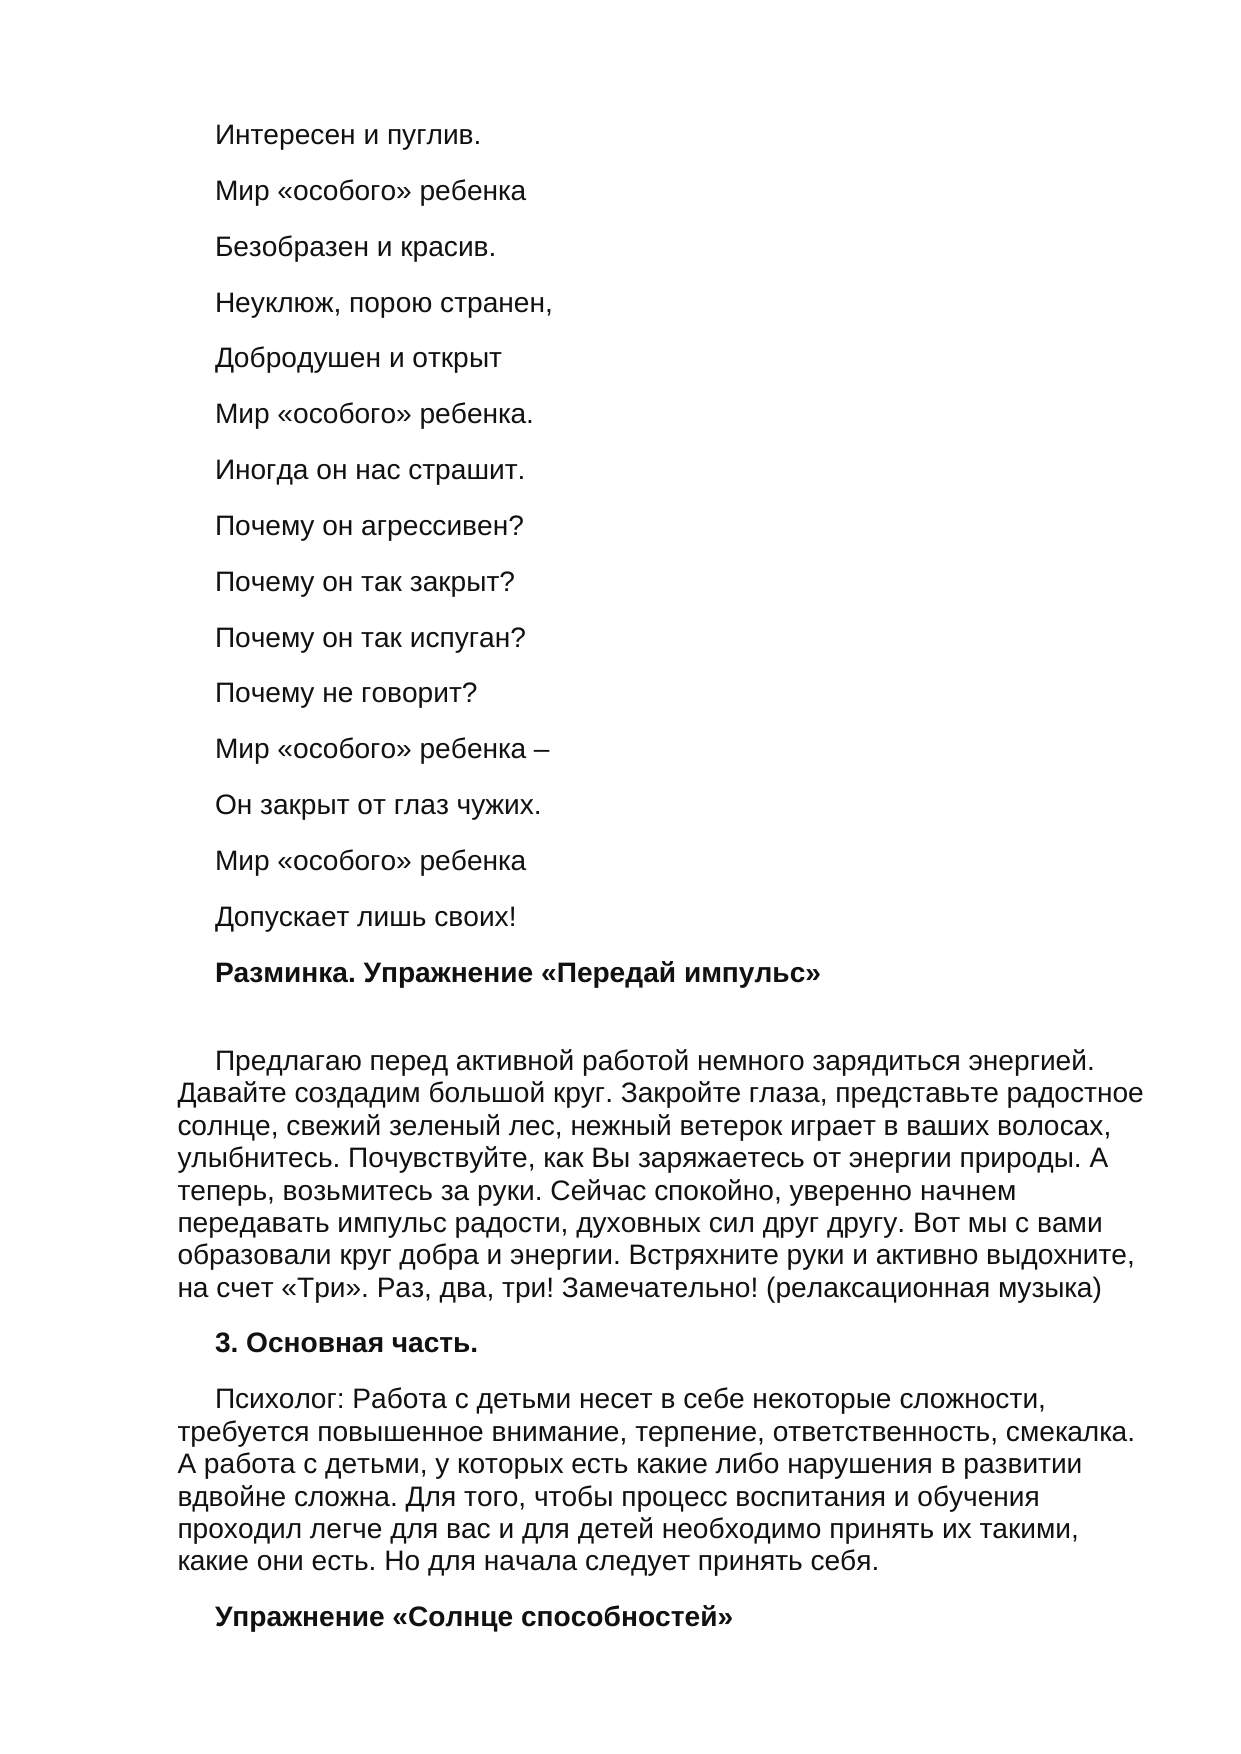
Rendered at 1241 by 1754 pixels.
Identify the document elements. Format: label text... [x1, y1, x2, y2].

text Неуклюж, порою странен, [177, 286, 1152, 318]
text Психолог: Работа с детьми несет в себе некоторые сложности, требуется повышенное внимание, терпение, ответственность, смекалка. А работа с детьми, у которых есть какие либо нарушения в развитии вдвойне сложна. Для того, чтобы процесс воспитания и обучения проходил легче для вас и для детей необходимо принять их такими, какие они есть. Но для начала следует принять себя. [177, 1382, 1152, 1577]
text Допускает лишь своих! [177, 900, 1152, 932]
text Интересен и пуглив. [177, 118, 1152, 151]
text Безобразен и красив. [177, 230, 1152, 262]
text Почему он так закрыт? [177, 565, 1152, 597]
text Мир «особого» ребенка [177, 174, 1152, 206]
text Упражнение «Солнце способностей» [177, 1600, 1152, 1632]
text Мир «особого» ребенка [177, 844, 1152, 876]
text Разминка. Упражнение «Передай импульс» [177, 956, 1152, 988]
text Предлагаю перед активной работой немного зарядиться энергией. Давайте создадим большой круг. Закройте глаза, представьте радостное солнце, свежий зеленый лес, нежный ветерок играет в ваших волосах, улыбнитесь. Почувствуйте, как Вы заряжаетесь от энергии природы. А теперь, возьмитесь за руки. Сейчас спокойно, уверенно начнем передавать импульс радости, духовных сил друг другу. Вот мы с вами образовали круг добра и энергии. Встряхните руки и активно выдохните, на счет «Три». Раз, два, три! Замечательно! (релаксационная музыка) [177, 1044, 1152, 1303]
text Мир «особого» ребенка – [177, 732, 1152, 765]
text Иногда он нас страшит. [177, 453, 1152, 486]
text Почему он агрессивен? [177, 509, 1152, 541]
text Он закрыт от глаз чужих. [177, 788, 1152, 821]
text Мир «особого» ребенка. [177, 397, 1152, 430]
text 3. Основная часть. [177, 1326, 1152, 1359]
text Почему не говорит? [177, 676, 1152, 709]
text Почему он так испуган? [177, 621, 1152, 653]
text Добродушен и открыт [177, 341, 1152, 374]
